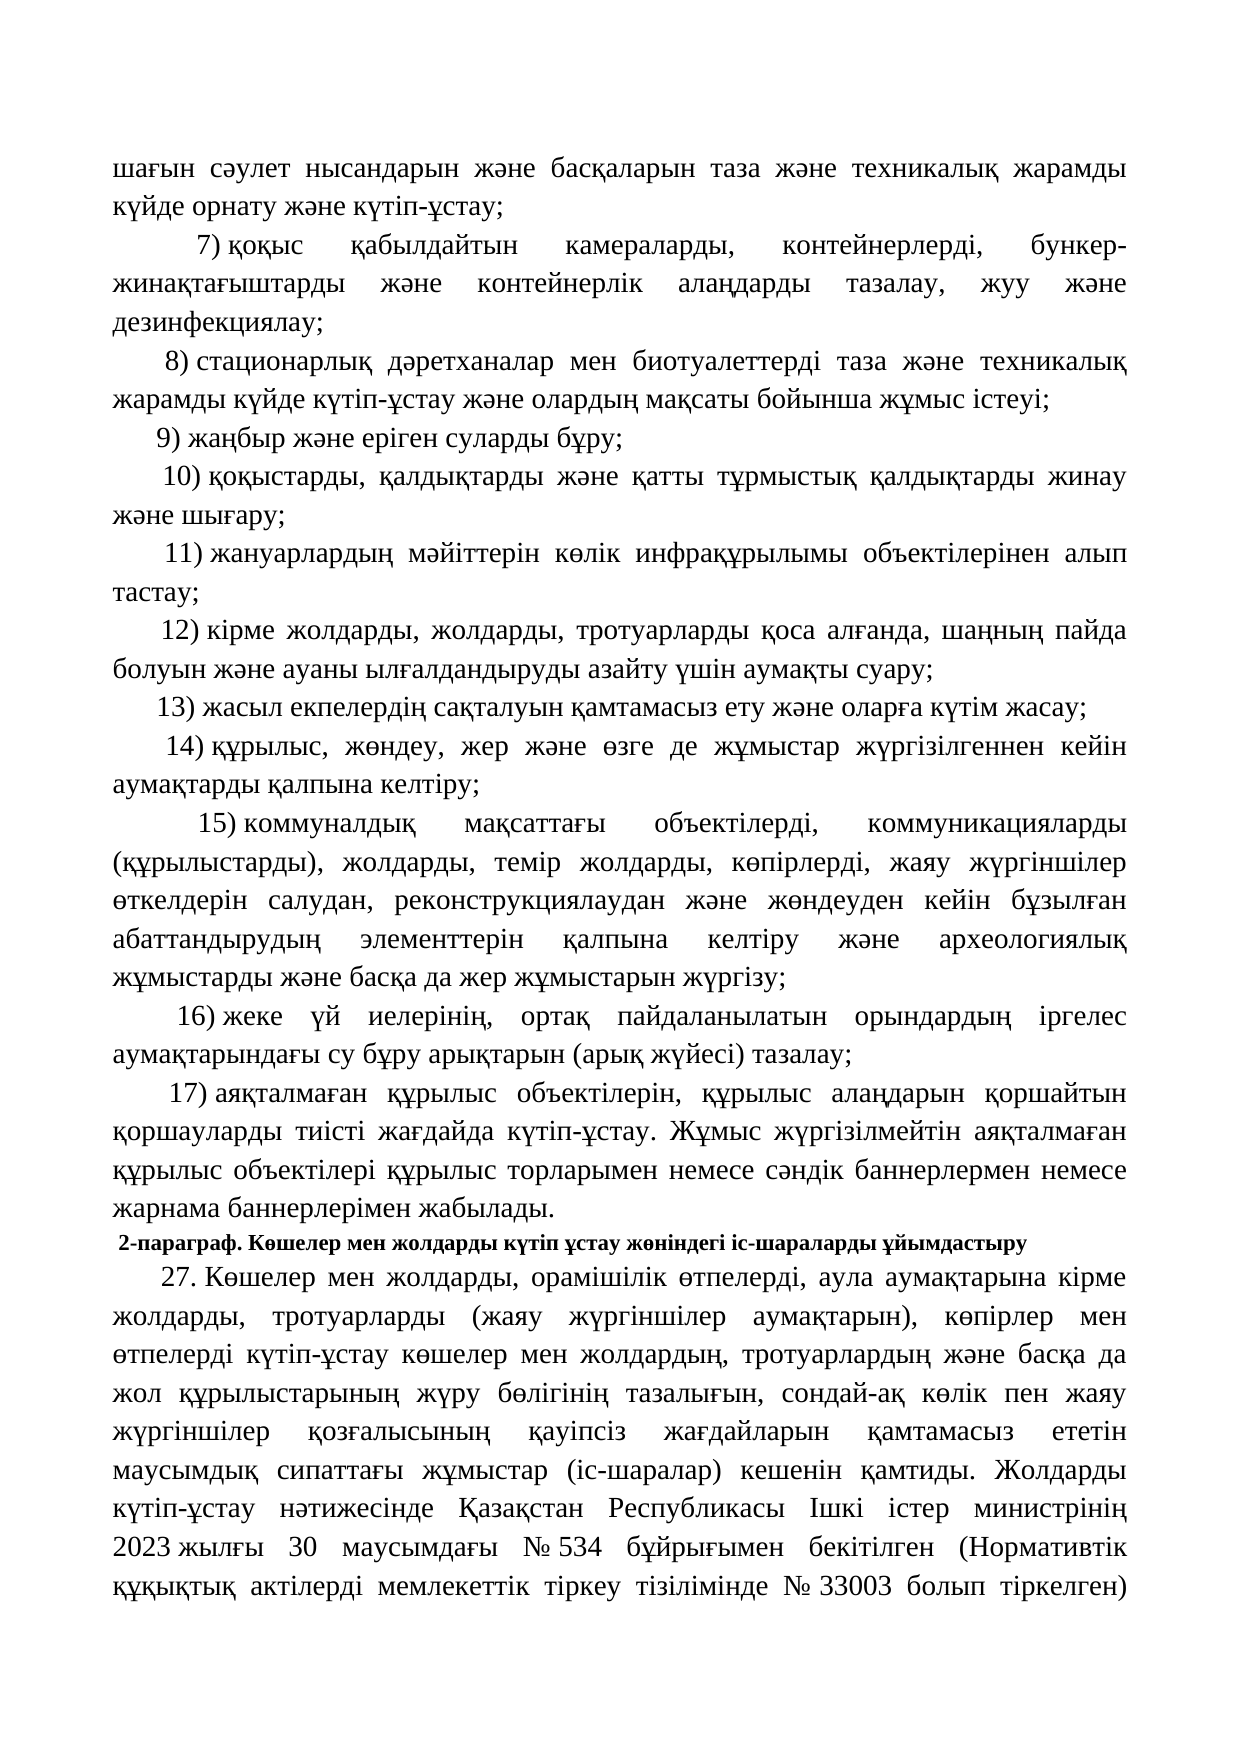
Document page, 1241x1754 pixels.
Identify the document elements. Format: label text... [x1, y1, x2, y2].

text 12) кірме жолдарды, жолдарды, тротуарларды қоса алғанда, шаңның пайда болуын және ауаны ылғалдандыруды азайту үшін аумақты суару; [112, 612, 1128, 684]
text 11) жануарлардың мәйіттерін көлік инфрақұрылымы объектілерінен алып тастау; [112, 535, 1128, 607]
text 8) стационарлық дәретханалар мен биотуалеттерді таза және техникалық жарамды күйде күтіп-ұстау және олардың мақсаты бойынша жұмыс істеуі; [112, 343, 1128, 415]
text 7) қоқыс қабылдайтын камераларды, контейнерлерді, бункер-жинақтағыштарды және контейнерлік алаңдарды тазалау, жуу және дезинфекциялау; [112, 227, 1128, 338]
text 14) құрылыс, жөндеу, жер және өзге де жұмыстар жүргізілгеннен кейін аумақтарды қалпына келтіру; [112, 728, 1128, 800]
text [112, 150, 1128, 222]
text 15) коммуналдық мақсаттағы объектілерді, коммуникацияларды (құрылыстарды), жолдарды, темір жолдарды, көпірлерді, жаяу жүргіншілер өткелдерін салудан, реконструкциялаудан және жөндеуден кейін бұзылған абаттандырудың элементтерін қалпына келтіру және археологиялық жұмыстарды және басқа да жер жұмыстарын жүргізу; [112, 805, 1128, 993]
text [112, 1259, 1128, 1601]
text 2-параграф. Көшелер мен жолдарды күтіп ұстау жөніндегі іс-шараларды ұйымдастыру [112, 1229, 1128, 1256]
text 9) жаңбыр және еріген суларды бұру; [112, 420, 1128, 453]
text 16) жеке үй иелерінің, ортақ пайдаланылатын орындардың іргелес аумақтарындағы су бұру арықтарын (арық жүйесі) тазалау; [112, 998, 1128, 1070]
text 10) қоқыстарды, қалдықтарды және қатты тұрмыстық қалдықтарды жинау және шығару; [112, 458, 1128, 530]
text 17) аяқталмаған құрылыс объектілерін, құрылыс алаңдарын қоршайтын қоршауларды тиісті жағдайда күтіп-ұстау. Жұмыс жүргізілмейтін аяқталмаған құрылыс объектілері құрылыс торларымен немесе сәндік баннерлермен немесе жарнама баннерлерімен жабылады. [112, 1075, 1128, 1224]
text 13) жасыл екпелердің сақталуын қамтамасыз ету және оларға күтім жасау; [112, 689, 1128, 723]
